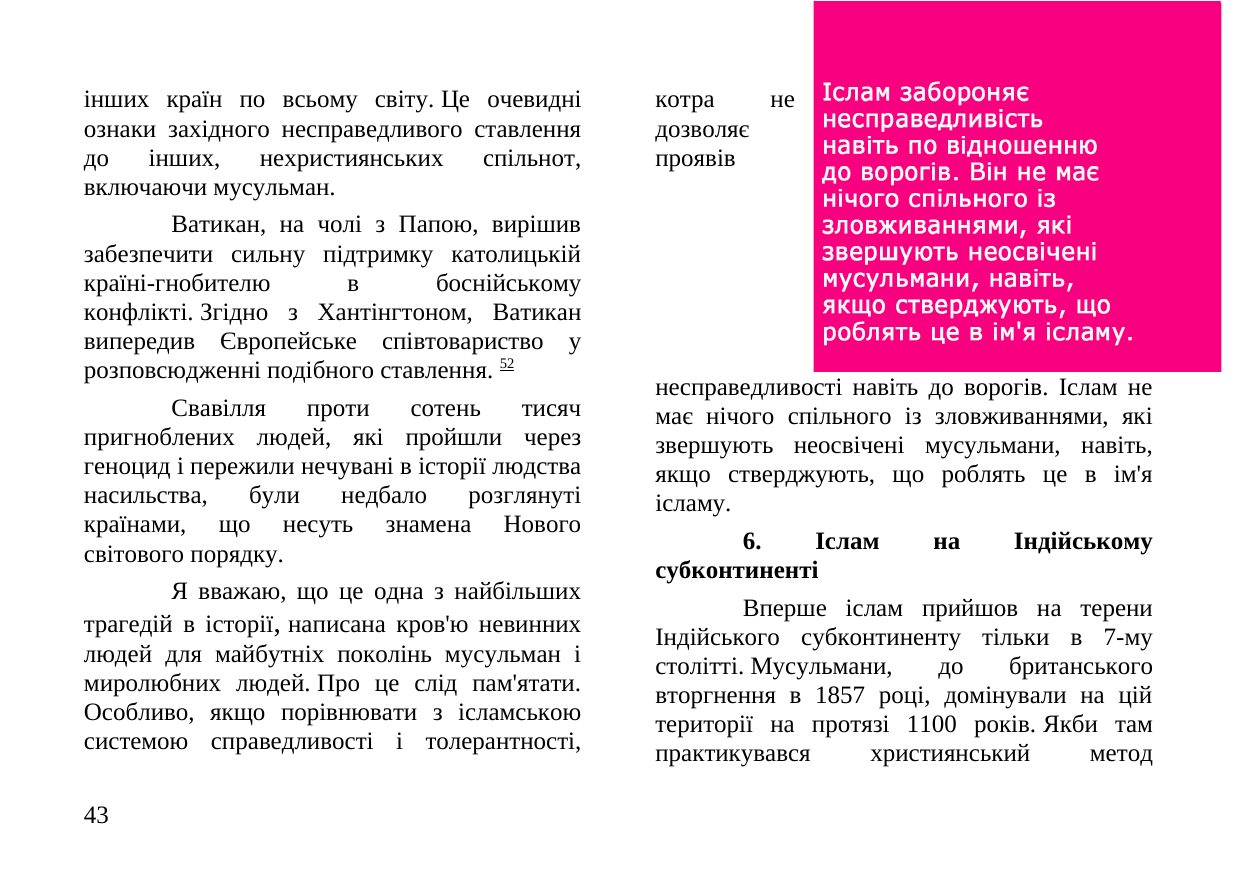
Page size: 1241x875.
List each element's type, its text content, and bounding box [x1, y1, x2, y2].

text Я вважаю, що це одна з найбільших трагедій в історії, написана кров'ю невинних людей для майбутніх поколінь мусульман і миролюбних людей. Про це слід пам'ятати. Особливо, якщо порівнювати з ісламською системою справедливості і толерантності, котра не дозволяє проявів несправедливості навіть до ворогів. Іслам не має нічого спільного із зловживаннями, які звершують неосвічені мусульмани, навіть, якщо стверджують, що роблять це в ім'я ісламу. [84, 576, 581, 755]
text Ватикан, на чолі з Папою, вирішив забезпечити сильну підтримку католицькій країні-гнобителю в боснійському конфлікті. Згідно з Хантінгтоном, Ватикан випередив Європейське співтовариство у розповсюдженні подібного ставлення. 52 [84, 209, 581, 384]
picture [813, 1, 1222, 372]
text 6. Іслам на Індійському субконтиненті [655, 526, 1153, 584]
text Свавілля проти сотень тисяч пригноблених людей, які пройшли через геноцид і пережили нечувані в історії людства насильства, були недбало розглянуті країнами, що несуть знамена Нового світового порядку. [84, 392, 581, 567]
text Я вважаю, що це одна з найбільших трагедій в історії, написана кров'ю невинних людей для майбутніх поколінь мусульман і миролюбних людей. Про це слід пам'ятати. Особливо, якщо порівнювати з ісламською системою справедливості і толерантності, котра не дозволяє проявів несправедливості навіть до ворогів. Іслам не має нічого спільного із зловживаннями, які звершують неосвічені мусульмани, навіть, якщо стверджують, що роблять це в ім'я ісламу. [655, 84, 1153, 517]
